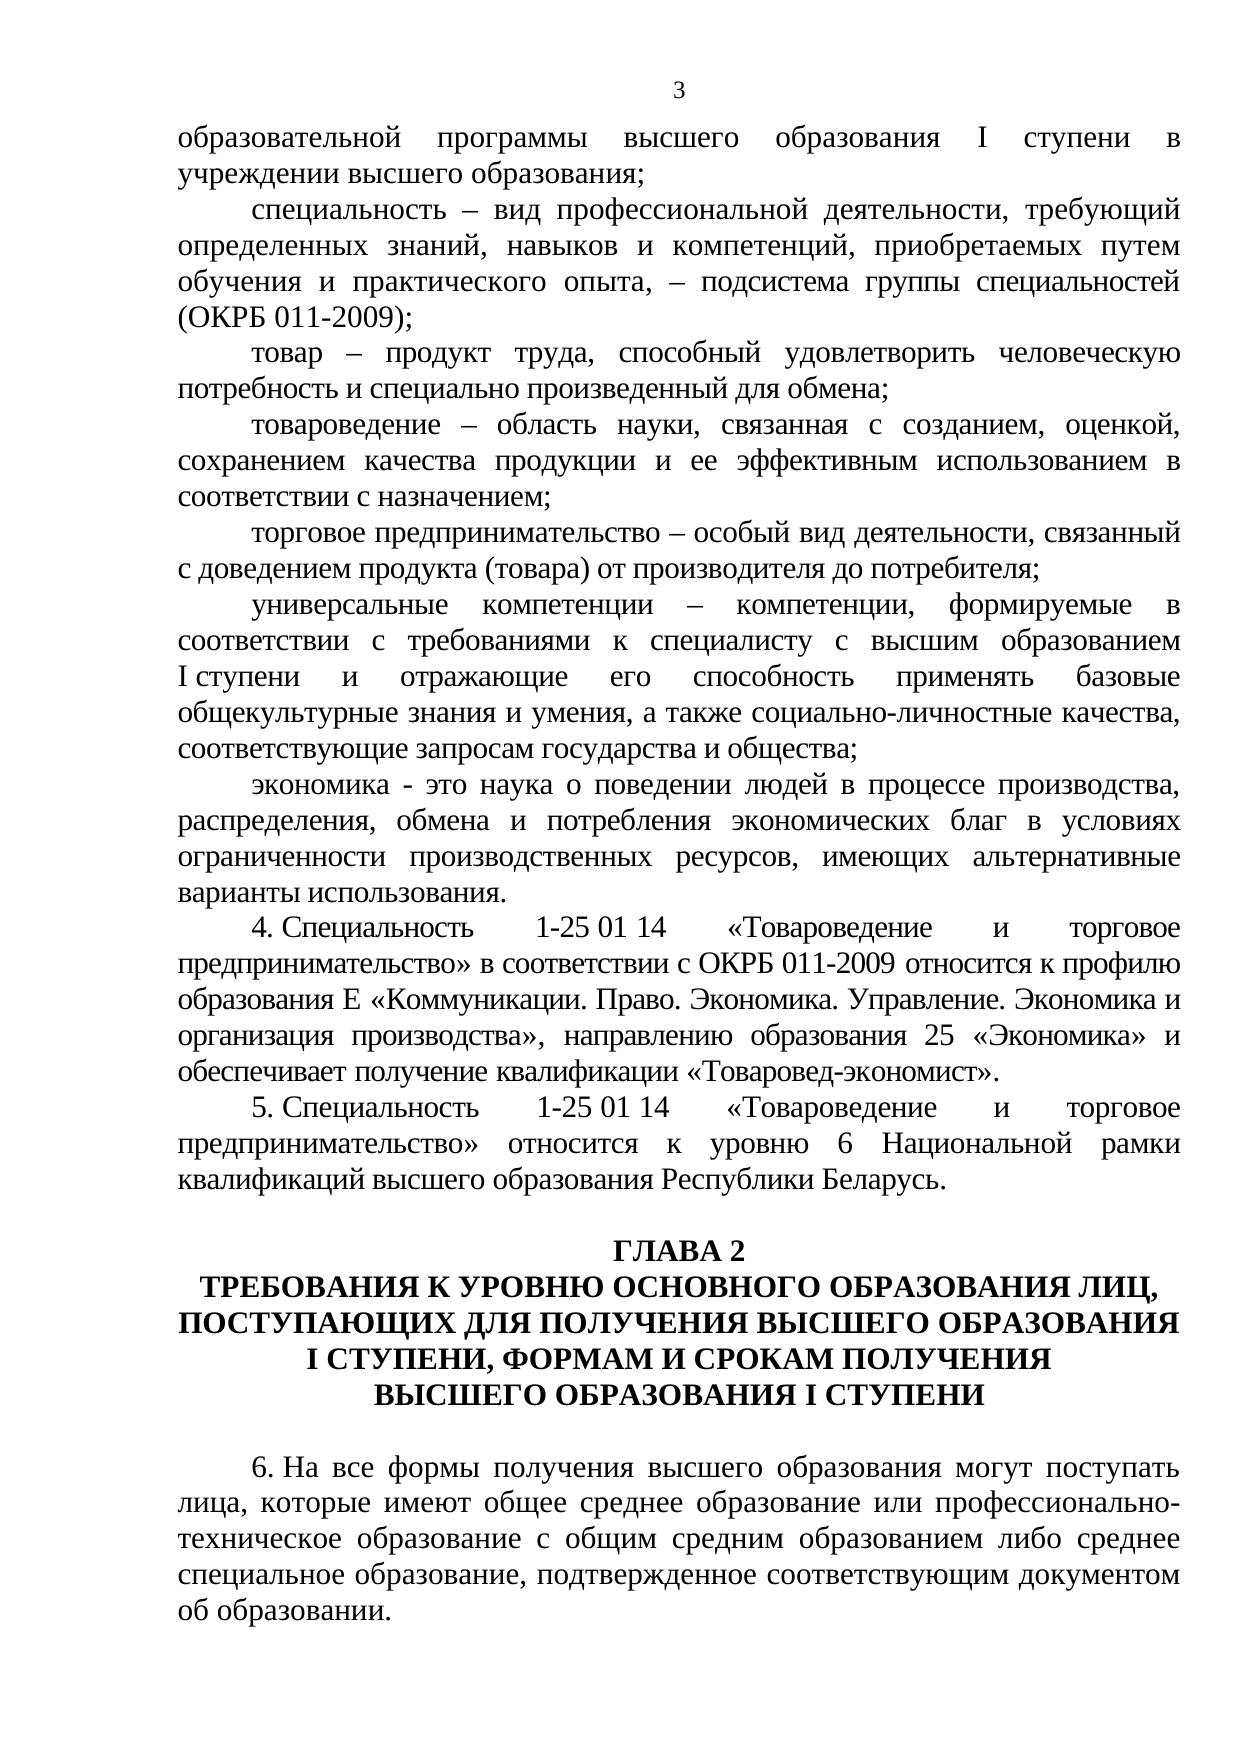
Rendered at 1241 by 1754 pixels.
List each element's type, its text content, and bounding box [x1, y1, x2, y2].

text 4. Специальность 1-25 01 14 «Товароведение и торговое предпринимательство» в соответствии с ОКРБ 011-2009 относится к профилю образования Е «Коммуникации. Право. Экономика. Управление. Экономика и организация производства», направлению образования 25 «Экономика» и обеспечивает получение квалификации «Товаровед-экономист». [177, 909, 1181, 1088]
text 6. На все формы получения высшего образования могут поступать лица, которые имеют общее среднее образование или профессионально-техническое образование с общим средним образованием либо среднее специальное образование, подтвержденное соответствующим документом об образовании. [177, 1448, 1181, 1627]
text ВЫСШЕГО ОБРАЗОВАНИЯ I СТУПЕНИ [177, 1376, 1181, 1412]
text ГЛАВА 2 [177, 1232, 1181, 1268]
text ТРЕБОВАНИЯ К УРОВНЮ ОСНОВНОГО ОБРАЗОВАНИЯ ЛИЦ, ПОСТУПАЮЩИХ ДЛЯ ПОЛУЧЕНИЯ ВЫСШЕГО ОБРАЗОВАНИЯ I СТУПЕНИ, ФОРМАМ И СРОКАМ ПОЛУЧЕНИЯ [177, 1268, 1181, 1376]
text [177, 118, 1181, 190]
text товар – продукт труда, способный удовлетворить человеческую потребность и специально произведенный для обмена; [177, 334, 1181, 406]
text универсальные компетенции – компетенции, формируемые в соответствии с требованиями к специалисту с высшим образованием I ступени и отражающие его способность применять базовые общекультурные знания и умения, а также социально-личностные качества, соответствующие запросам государства и общества; [177, 585, 1181, 765]
text 5. Специальность 1-25 01 14 «Товароведение и торговое предпринимательство» относится к уровню 6 Национальной рамки квалификаций высшего образования Республики Беларусь. [177, 1088, 1181, 1196]
text специальность – вид профессиональной деятельности, требующий определенных знаний, навыков и компетенций, приобретаемых путем обучения и практического опыта, – подсистема группы специальностей (ОКРБ 011-2009); [177, 190, 1181, 334]
text торговое предпринимательство – особый вид деятельности, связанный с доведением продукта (товара) от производителя до потребителя; [177, 513, 1181, 585]
text товароведение – область науки, связанная с созданием, оценкой, сохранением качества продукции и ее эффективным использованием в соответствии с назначением; [177, 406, 1181, 513]
text экономика - это наука о поведении людей в процессе производства, распределения, обмена и потребления экономических благ в условиях ограниченности производственных ресурсов, имеющих альтернативные варианты использования. [177, 765, 1181, 909]
